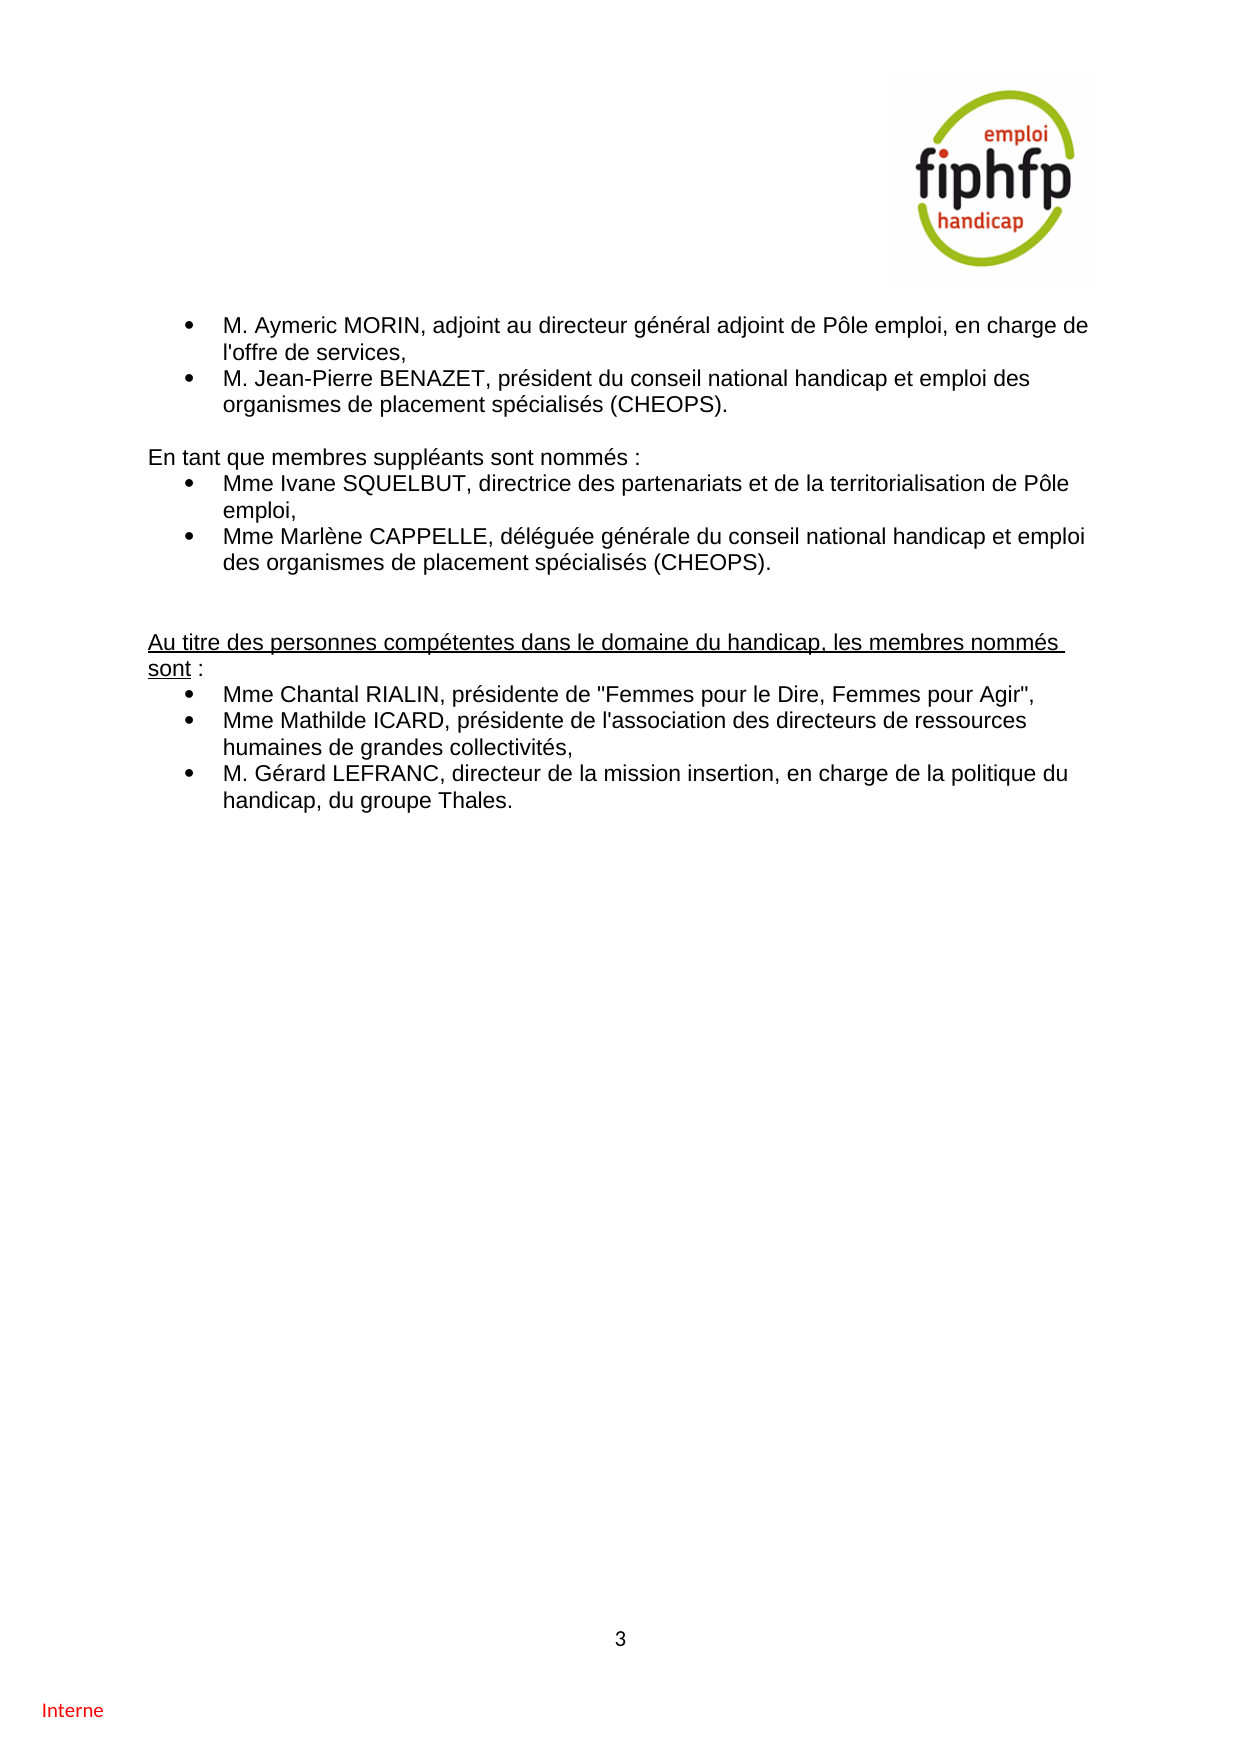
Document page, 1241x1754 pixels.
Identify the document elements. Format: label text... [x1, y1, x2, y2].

list Mme Ivane SQUELBUT, directrice des partenariats et de la territorialisation de Pôle emploi, [185, 470, 1093, 523]
list Mme Chantal RIALIN, présidente de "Femmes pour le Dire, Femmes pour Agir", [185, 681, 1093, 707]
list Mme Mathilde ICARD, présidente de l'association des directeurs de ressources humaines de grandes collectivités, [185, 707, 1093, 760]
list Mme Marlène CAPPELLE, déléguée générale du conseil national handicap et emploi des organismes de placement spécialisés (CHEOPS). [185, 523, 1093, 576]
list M. Aymeric MORIN, adjoint au directeur général adjoint de Pôle emploi, en charge de l'offre de services, [185, 312, 1093, 365]
text En tant que membres suppléants sont nommés : [148, 444, 1093, 470]
picture [891, 73, 1093, 285]
list M. Jean-Pierre BENAZET, président du conseil national handicap et emploi des organismes de placement spécialisés (CHEOPS). [185, 365, 1093, 418]
list M. Gérard LEFRANC, directeur de la mission insertion, en charge de la politique du handicap, du groupe Thales. [185, 760, 1093, 813]
text Au titre des personnes compétentes dans le domaine du handicap, les membres nommés sont : [148, 628, 1093, 681]
